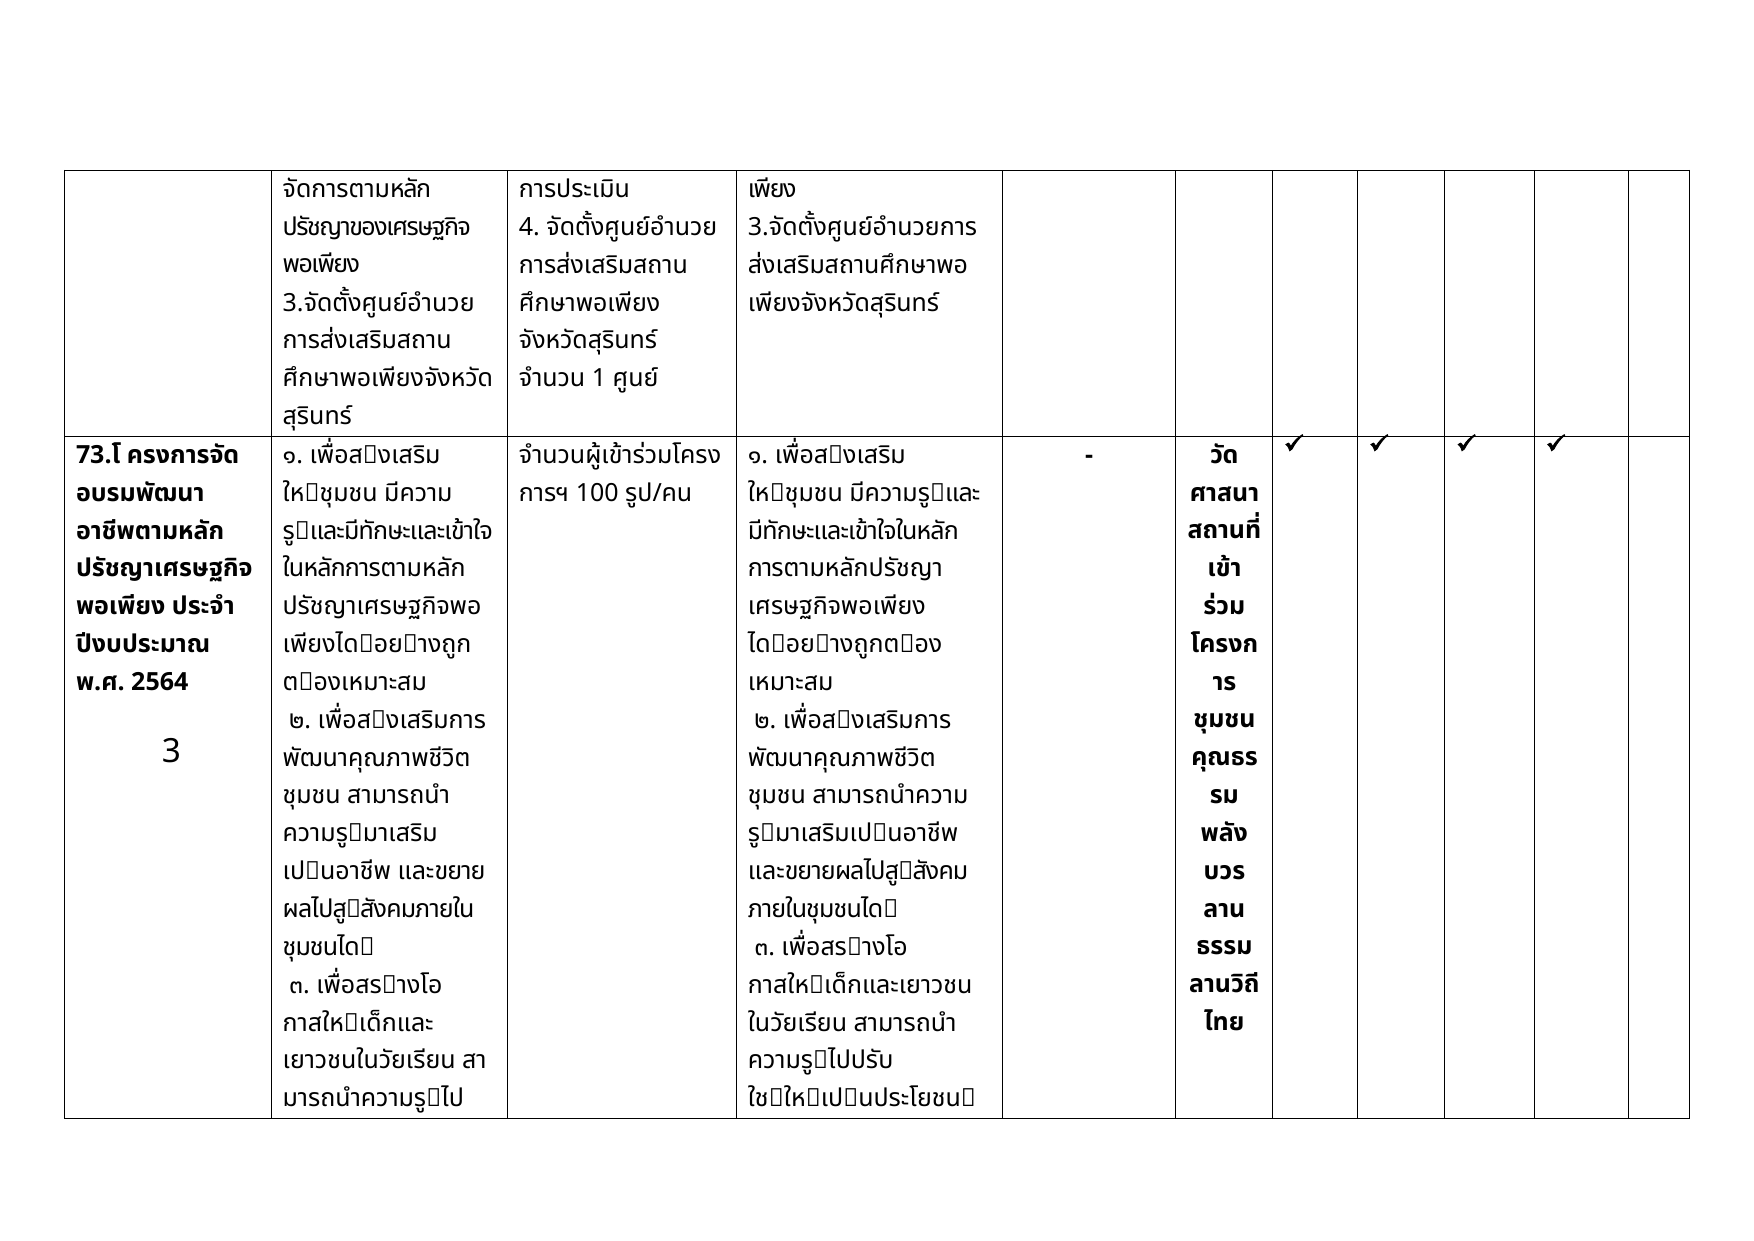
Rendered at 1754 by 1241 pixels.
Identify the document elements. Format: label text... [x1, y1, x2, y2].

table_cell [1535, 171, 1628, 436]
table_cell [1176, 437, 1272, 1118]
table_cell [272, 171, 507, 436]
table_cell [1629, 171, 1689, 436]
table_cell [508, 437, 736, 1118]
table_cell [508, 171, 736, 436]
table_cell [1358, 171, 1444, 436]
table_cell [272, 437, 507, 1118]
table_cell [1445, 437, 1534, 1118]
table_cell [1273, 437, 1357, 1118]
table_cell [1445, 171, 1534, 436]
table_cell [1176, 171, 1272, 436]
table_cell [1273, 171, 1357, 436]
table_cell [1535, 437, 1628, 1118]
table_cell [1629, 437, 1689, 1118]
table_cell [1003, 171, 1175, 436]
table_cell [65, 437, 271, 1118]
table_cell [737, 437, 1002, 1118]
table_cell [737, 171, 1002, 436]
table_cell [65, 171, 271, 436]
table_cell [1358, 437, 1444, 1118]
table_cell - [1003, 437, 1175, 1118]
